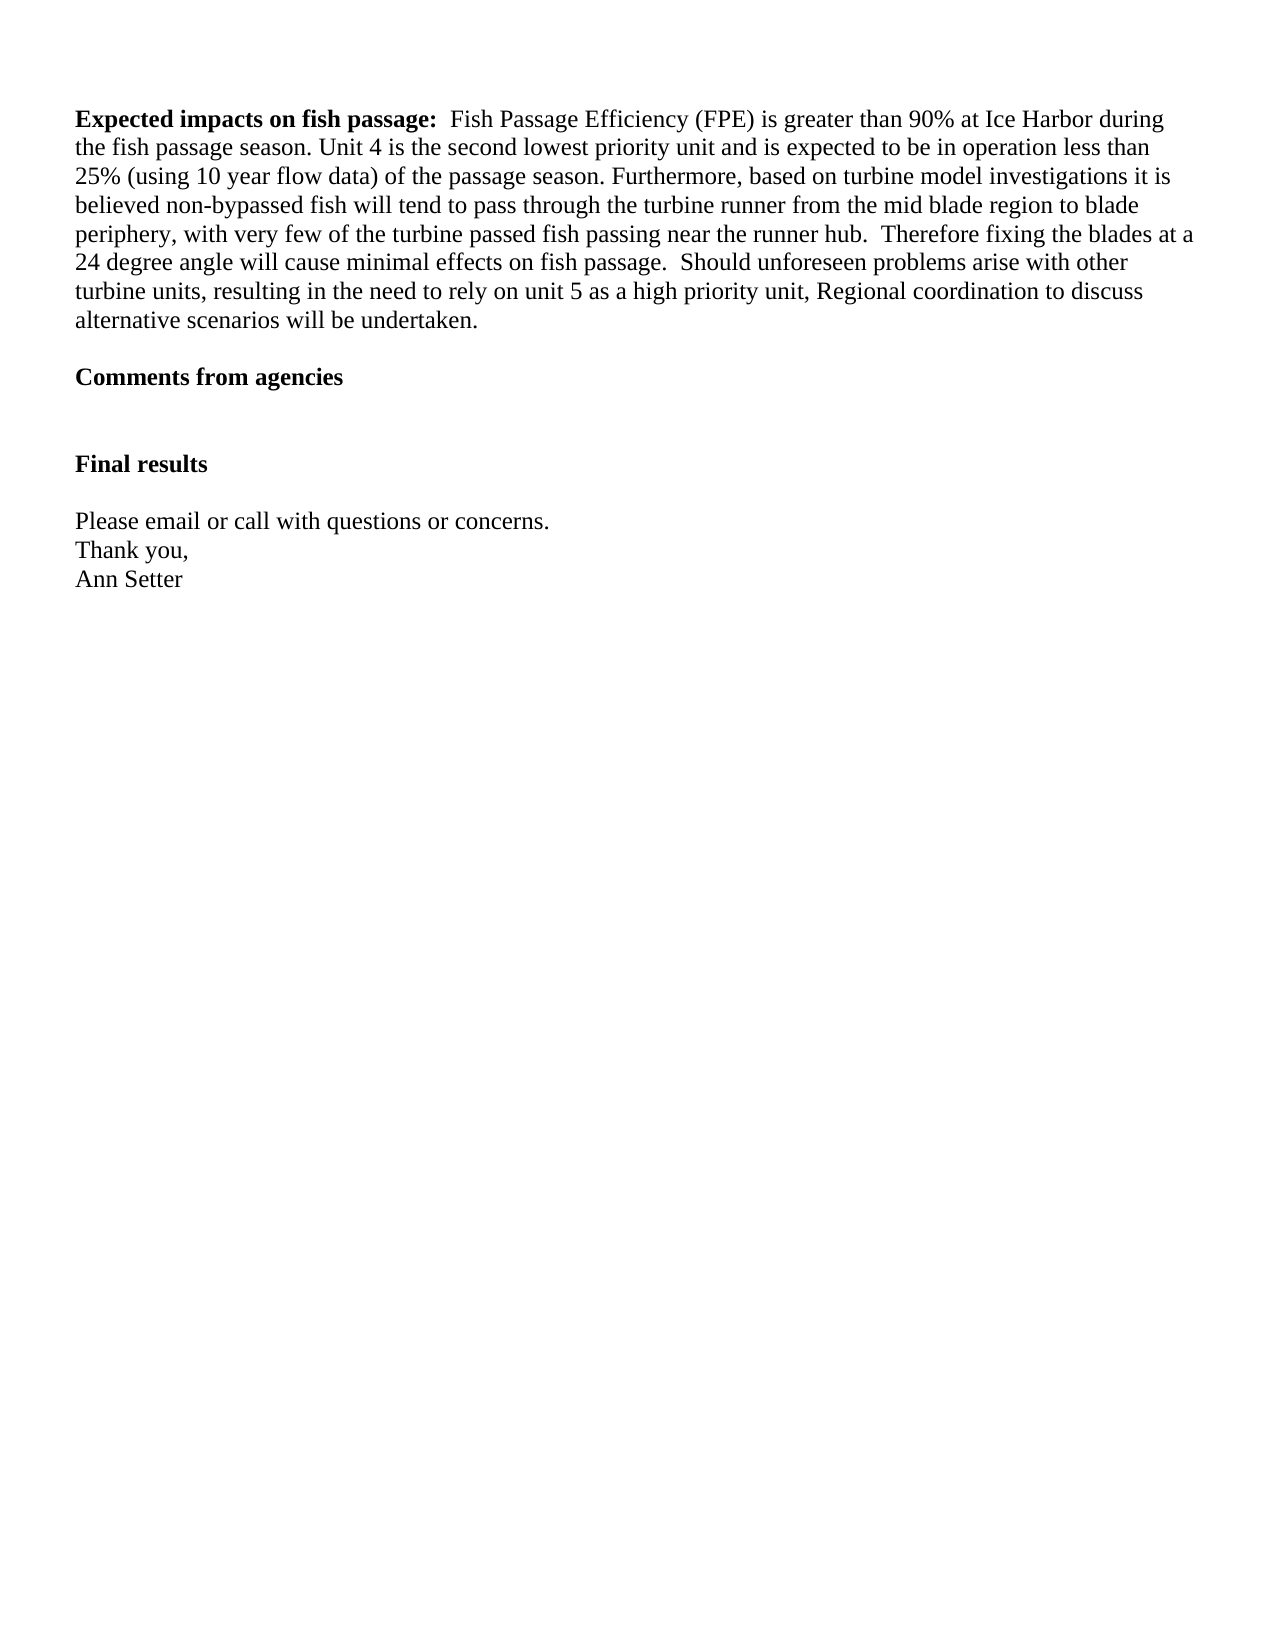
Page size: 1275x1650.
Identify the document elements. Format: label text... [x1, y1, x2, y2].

text Final results [75, 449, 1200, 477]
text Ann Setter [75, 564, 1200, 592]
text Comments from agencies [75, 362, 605, 391]
text Expected impacts on fish passage: Fish Passage Efficiency (FPE) is greater than 90% at Ice Harbor during the fish passage season. Unit 4 is the second lowest priority unit and is expected to be in operation less than 25% (using 10 year flow data) of the passage season. Furthermore, based on turbine model investigations it is believed non-bypassed fish will tend to pass through the turbine runner from the mid blade region to blade periphery, with very few of the turbine passed fish passing near the runner hub. Therefore fixing the blades at a 24 degree angle will cause minimal effects on fish passage. Should unforeseen problems arise with other turbine units, resulting in the need to rely on unit 5 as a high priority unit, Regional coordination to discuss alternative scenarios will be undertaken. [75, 104, 1200, 334]
text Thank you, [75, 535, 1200, 564]
text Please email or call with questions or concerns. [75, 506, 1200, 535]
